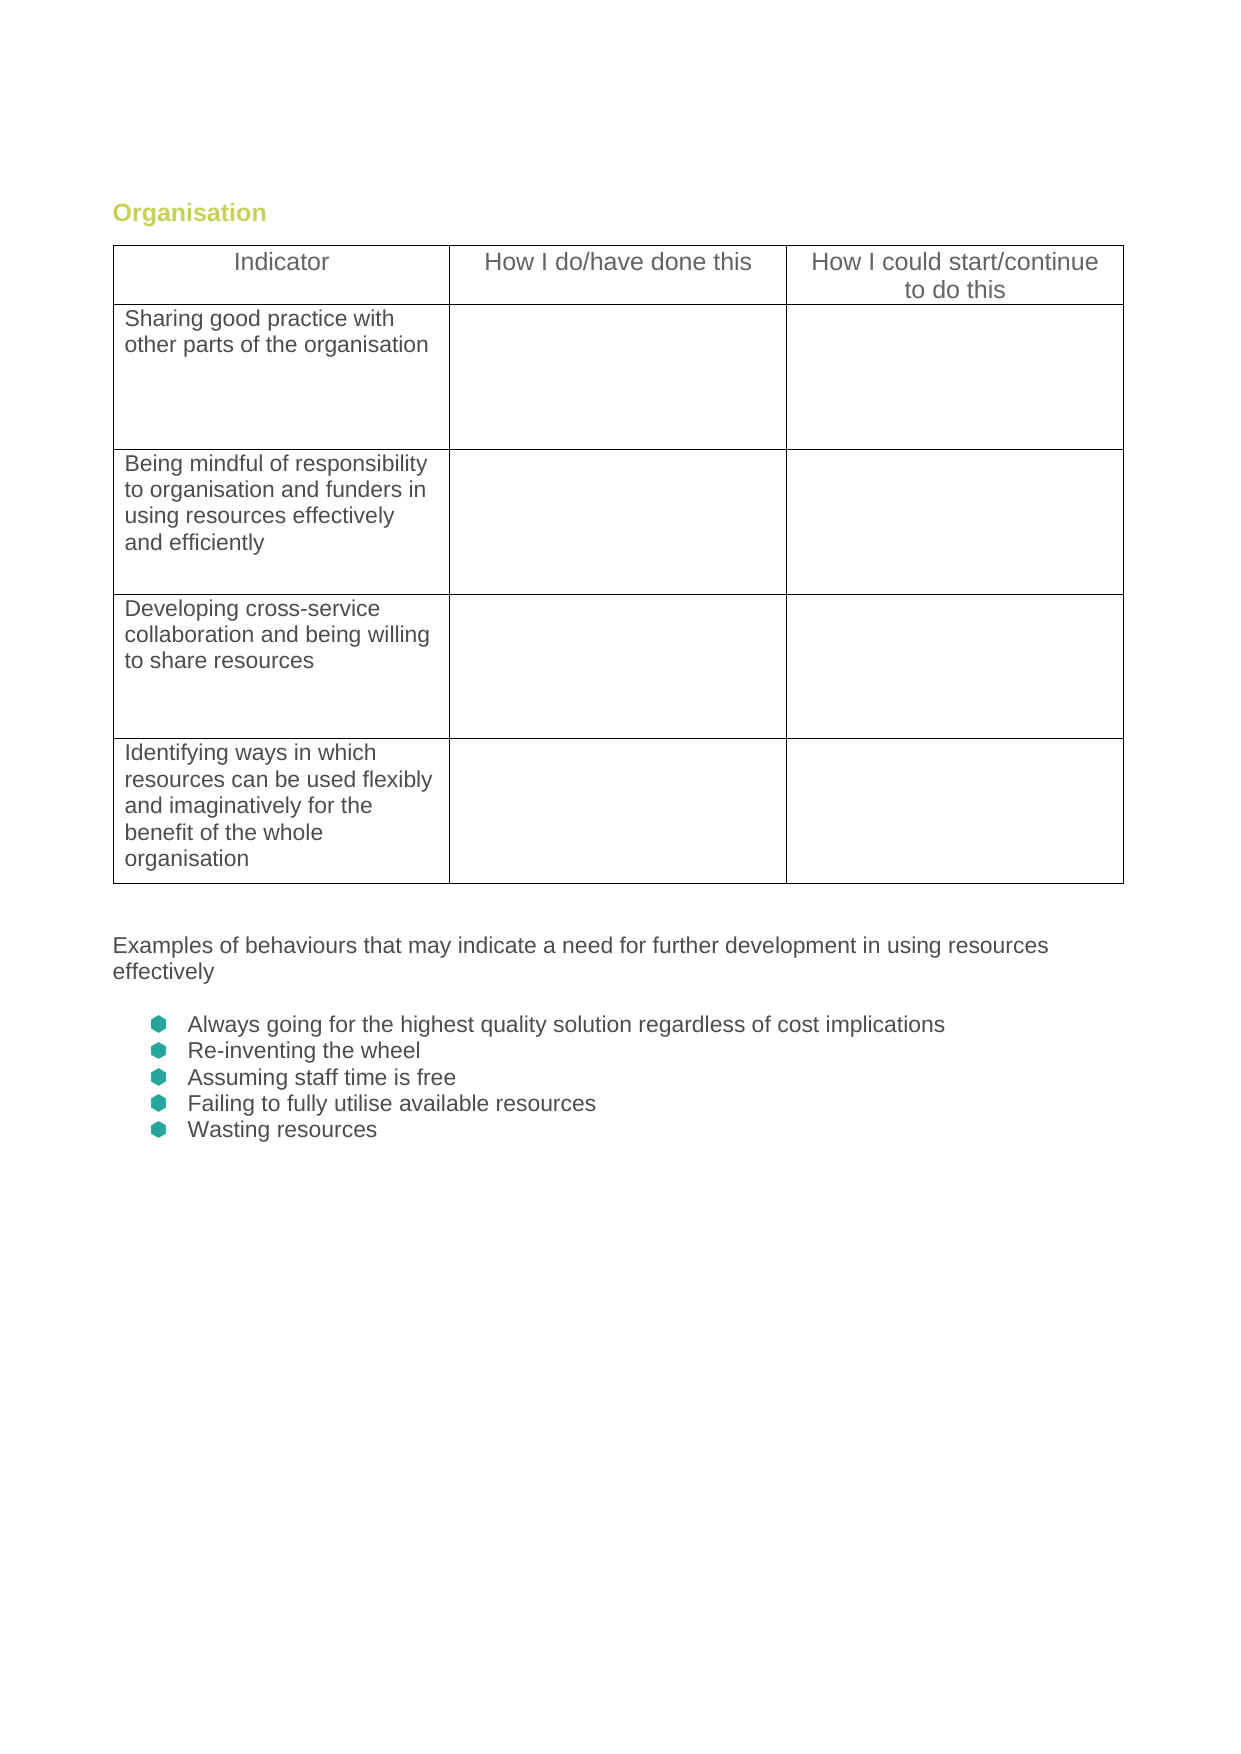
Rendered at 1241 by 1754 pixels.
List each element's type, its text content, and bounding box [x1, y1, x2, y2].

table_cell [787, 595, 1123, 738]
table_cell [450, 305, 786, 449]
table_cell [450, 450, 786, 593]
picture [151, 1015, 166, 1033]
picture [151, 1121, 166, 1138]
text Examples of behaviours that may indicate a need for further development in using resources effectively [112, 932, 1128, 984]
list Re-inventing the wheel [150, 1037, 1128, 1064]
list Failing to fully utilise available resources [150, 1090, 1128, 1116]
table_cell [787, 450, 1123, 593]
table_header Indicator [114, 246, 449, 304]
list Wasting resources [150, 1116, 1128, 1143]
text Organisation [112, 198, 1128, 226]
table_cell Sharing good practice with other parts of the organisation [114, 305, 449, 449]
picture [151, 1042, 166, 1059]
table_cell Being mindful of responsibility to organisation and funders in using resources effectively and efficiently [114, 450, 449, 593]
table_header How I could start/continue to do this [787, 246, 1123, 304]
list Assuming staff time is free [150, 1064, 1128, 1090]
table_cell [450, 739, 786, 883]
table_cell [450, 595, 786, 738]
list Always going for the highest quality solution regardless of cost implications [150, 1011, 1128, 1037]
picture [151, 1094, 166, 1112]
table_header How I do/have done this [450, 246, 786, 304]
table_cell [787, 305, 1123, 449]
table_cell Developing cross-service collaboration and being willing to share resources [114, 595, 449, 738]
table_cell Identifying ways in which resources can be used flexibly and imaginatively for the benefit of the whole organisation [114, 739, 449, 883]
picture [151, 1068, 166, 1086]
table_cell [787, 739, 1123, 883]
